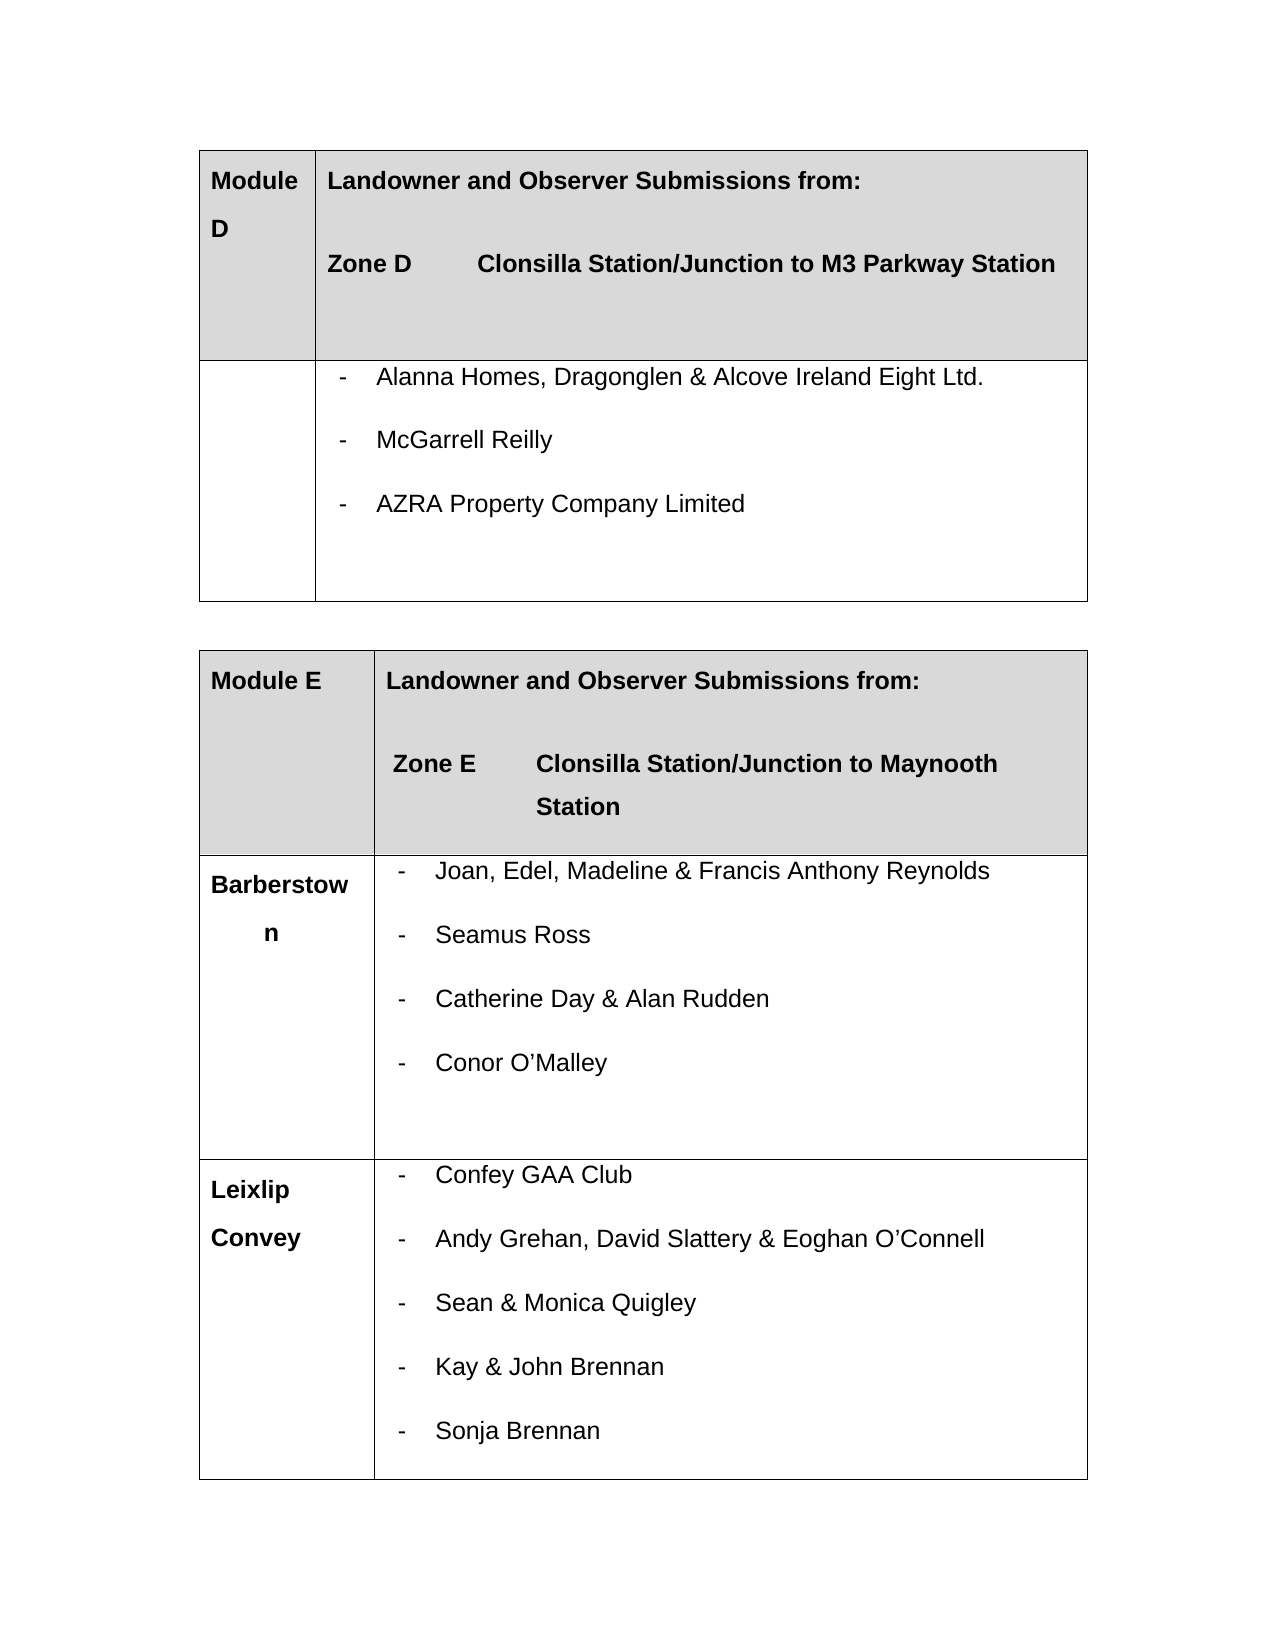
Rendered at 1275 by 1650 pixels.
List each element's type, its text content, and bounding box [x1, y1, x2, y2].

table_cell Joan, Edel, Madeline & Francis Anthony Reynolds Seamus Ross Catherine Day & Alan Rudden Conor O’Malley [375, 856, 1087, 1159]
table_header Landowner and Observer Submissions from: Zone D Clonsilla Station/Junction to M3 Parkway Station [316, 151, 1087, 360]
table_cell Alanna Homes, Dragonglen & Alcove Ireland Eight Ltd. McGarrell Reilly AZRA Property Company Limited [316, 361, 1087, 601]
table_cell Leixlip Convey [200, 1160, 374, 1479]
table_cell Barberstown [200, 856, 374, 1159]
table_header Module E [200, 651, 374, 854]
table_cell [375, 1160, 1087, 1479]
table_header Landowner and Observer Submissions from: Zone E Clonsilla Station/Junction to Maynooth Station [375, 651, 1087, 854]
table_header Module D [200, 151, 315, 360]
table_cell [200, 361, 315, 601]
